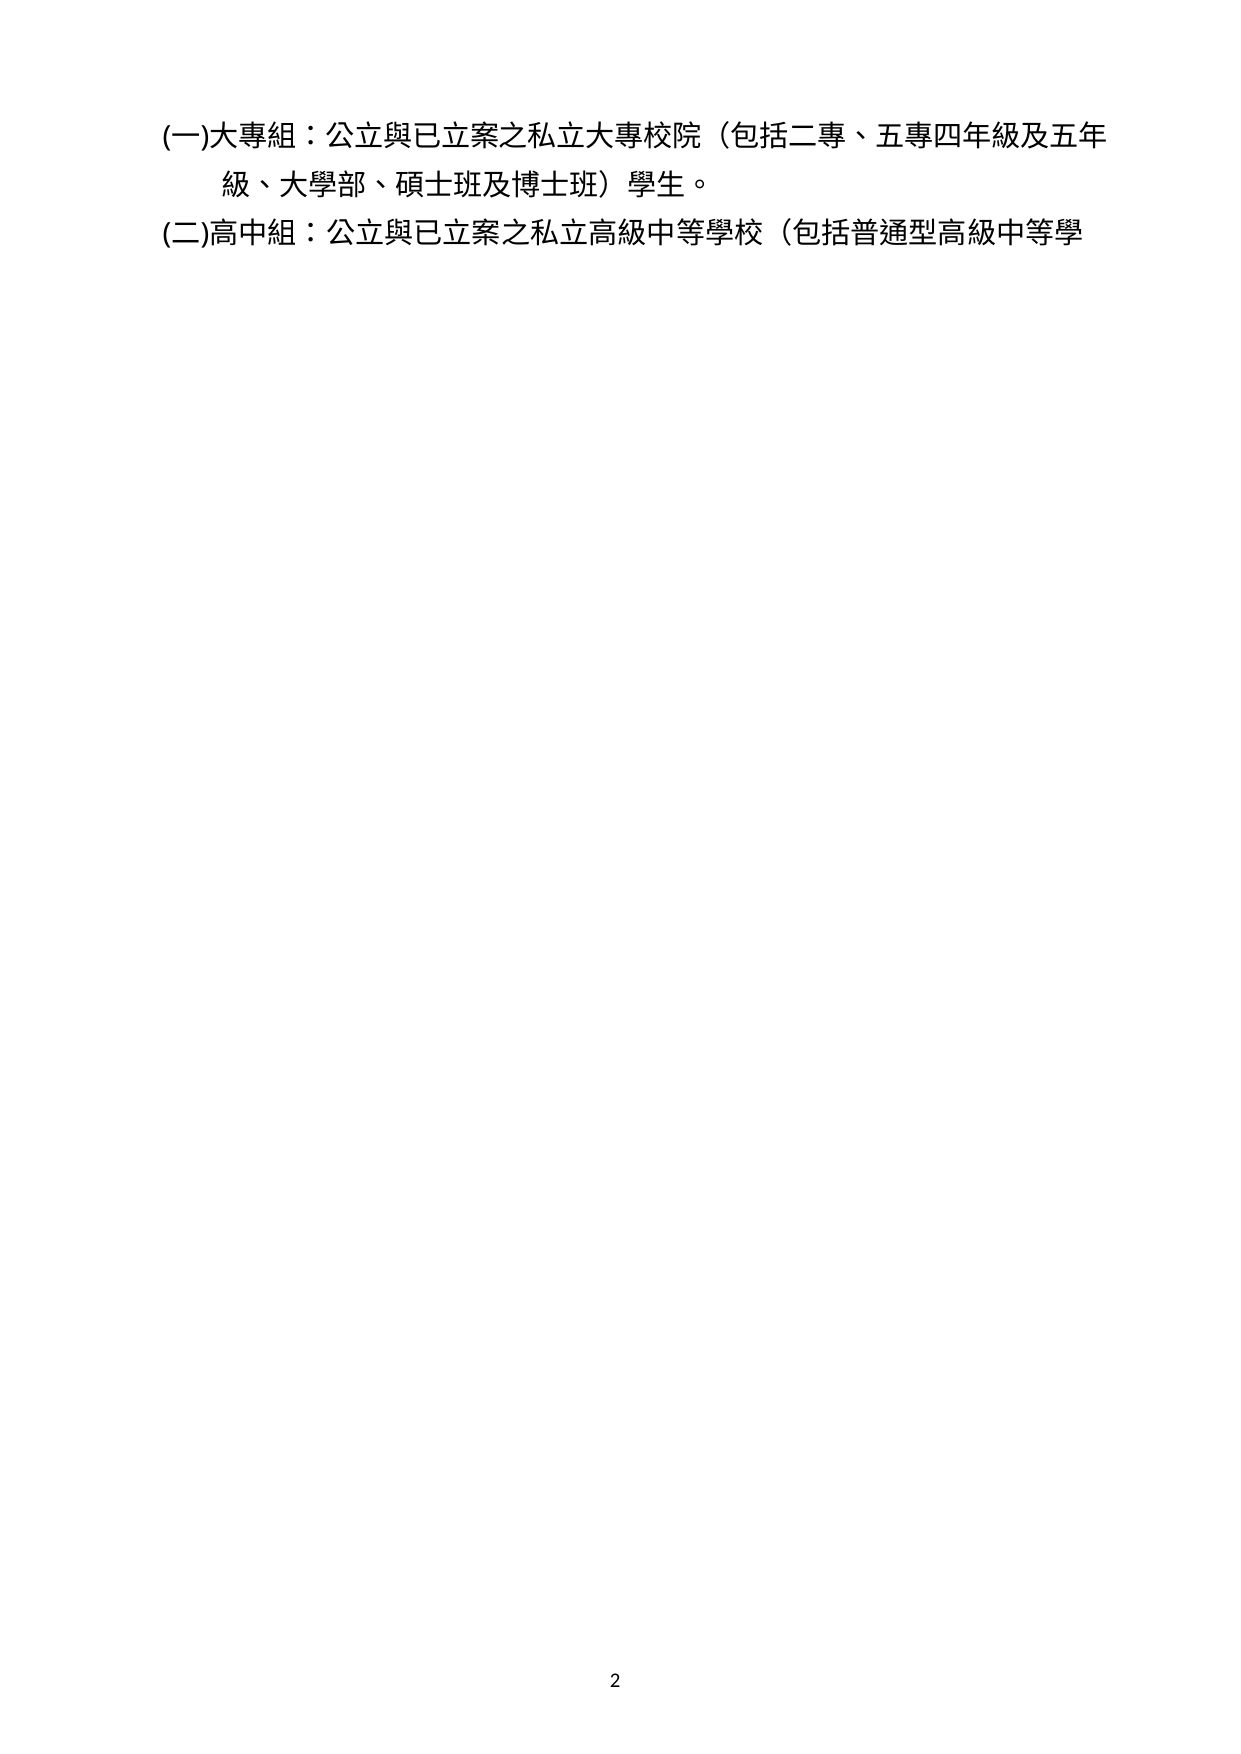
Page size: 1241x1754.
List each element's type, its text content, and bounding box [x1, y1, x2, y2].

text (二)高中組：公立與已立案之私立高級中等學校（包括普通型高級中等學 [162, 210, 1223, 252]
text (一)大專組：公立與已立案之私立大專校院（包括二專、五專四年級及五年級、大學部、碩士班及博士班）學生。 [162, 112, 1123, 203]
